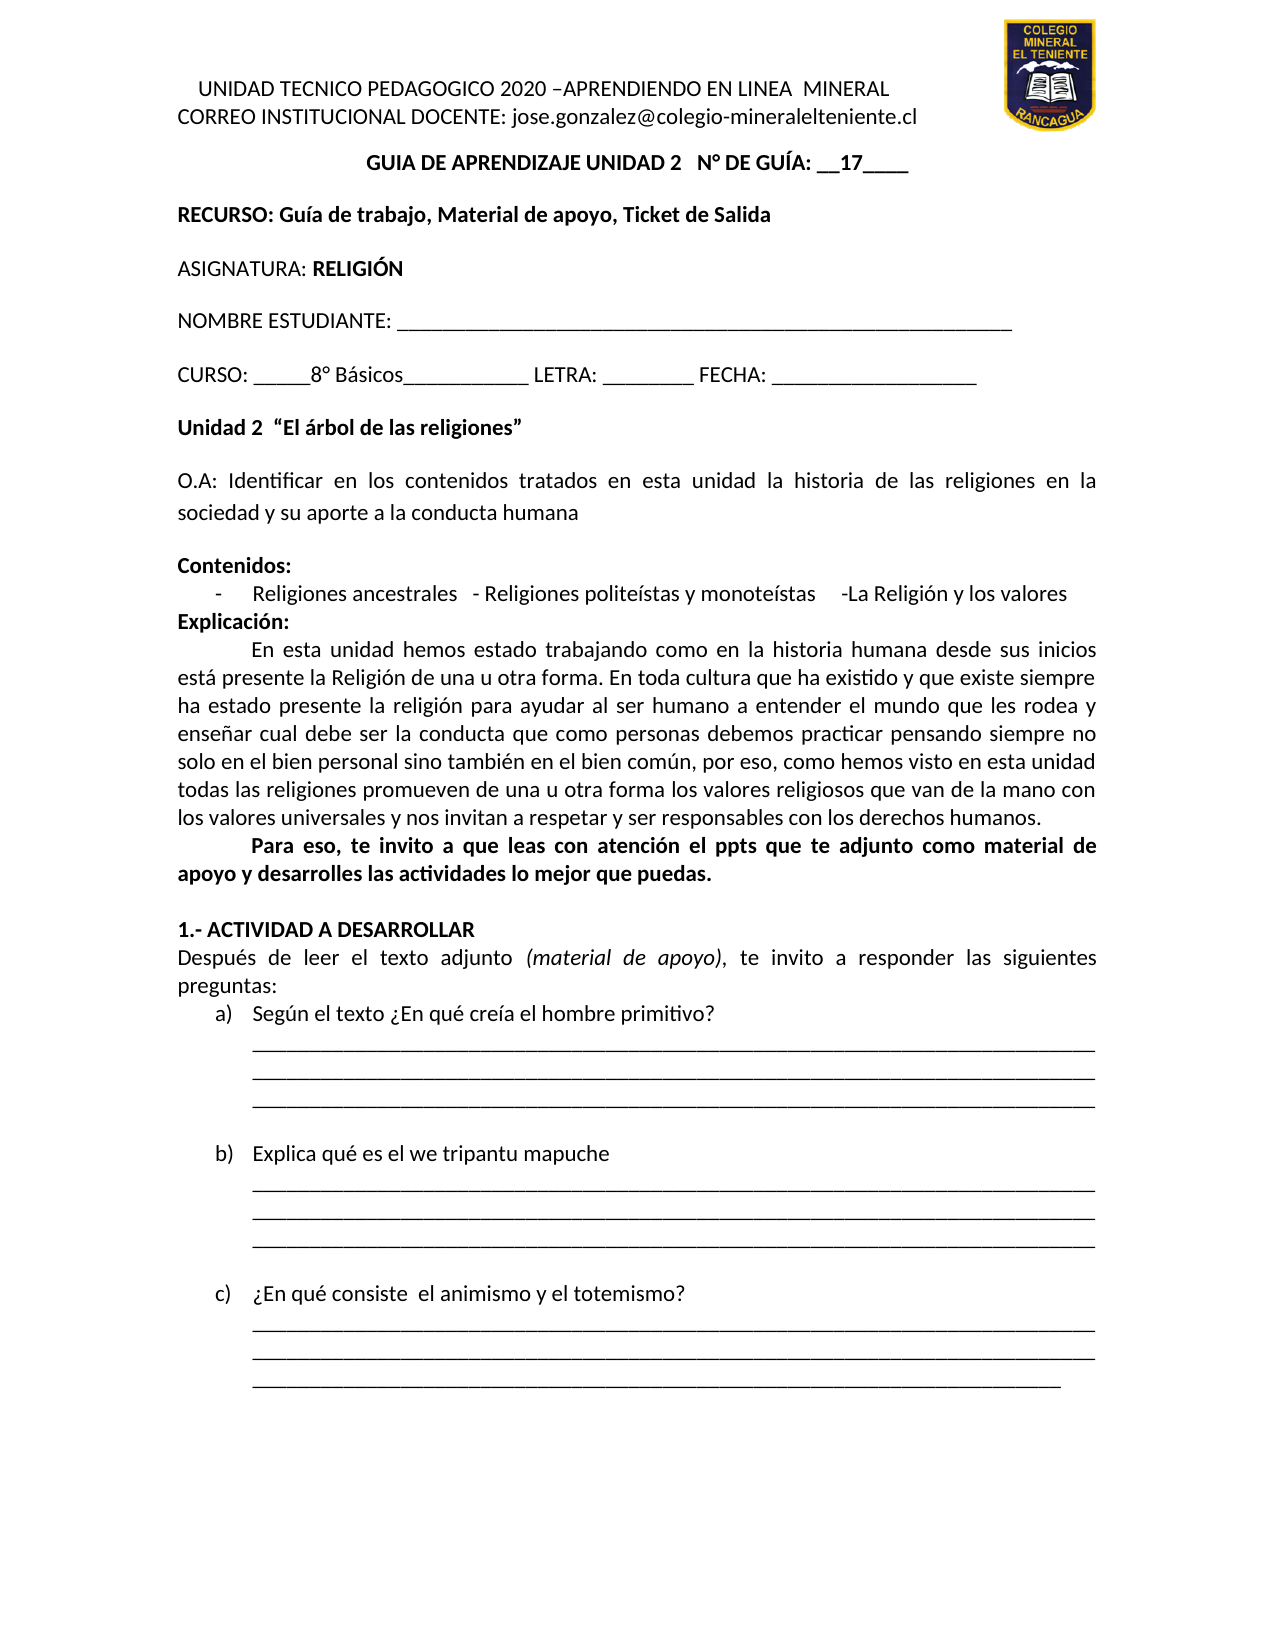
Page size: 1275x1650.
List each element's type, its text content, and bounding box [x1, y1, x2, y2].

text Para eso, te invito a que leas con atención el ppts que te adjunto como material de apoyo y desarrolles las actividades lo mejor que puedas. [177, 831, 1098, 887]
text Unidad 2 “El árbol de las religiones” [177, 413, 1098, 441]
text O.A: Identificar en los contenidos tratados en esta unidad la historia de las religiones en la sociedad y su aporte a la conducta humana [177, 466, 1098, 526]
picture [1000, 13, 1097, 132]
list Según el texto ¿En qué creía el hombre primitivo? [215, 999, 1098, 1027]
list Religiones ancestrales - Religiones politeístas y monoteístas -La Religión y los valores [215, 579, 1098, 607]
list ___________________________________________________________________________________________________________________________________________________________________________________________________________________________ [252, 1307, 1098, 1392]
list ______________________________________________________________________________________________________________________________________________________________________________________________________________________________ [252, 1167, 1098, 1251]
list ¿En qué consiste el animismo y el totemismo? [215, 1279, 1098, 1307]
list ______________________________________________________________________________________________________________________________________________________________________________________________________________________________ [252, 1027, 1098, 1111]
text Contenidos: [177, 551, 1098, 579]
text RECURSO: Guía de trabajo, Material de apoyo, Ticket de Salida [177, 201, 1098, 229]
text Explicación: [177, 607, 1098, 635]
text En esta unidad hemos estado trabajando como en la historia humana desde sus inicios está presente la Religión de una u otra forma. En toda cultura que ha existido y que existe siempre ha estado presente la religión para ayudar al ser humano a entender el mundo que les rodea y enseñar cual debe ser la conducta que como personas debemos practicar pensando siempre no solo en el bien personal sino también en el bien común, por eso, como hemos visto en esta unidad todas las religiones promueven de una u otra forma los valores religiosos que van de la mano con los valores universales y nos invitan a respetar y ser responsables con los derechos humanos. [177, 635, 1098, 831]
list Explica qué es el we tripantu mapuche [215, 1139, 1098, 1167]
text NOMBRE ESTUDIANTE: ______________________________________________________ [177, 307, 1098, 335]
text CURSO: _____8° Básicos___________ LETRA: ________ FECHA: __________________ [177, 360, 1098, 388]
text ASIGNATURA: RELIGIÓN [177, 254, 1098, 282]
text Después de leer el texto adjunto (material de apoyo), te invito a responder las siguientes preguntas: [177, 943, 1098, 999]
text 1.- ACTIVIDAD A DESARROLLAR [177, 915, 1098, 943]
text GUIA DE APRENDIZAJE UNIDAD 2 N° DE GUÍA: __17____ [177, 148, 1098, 176]
